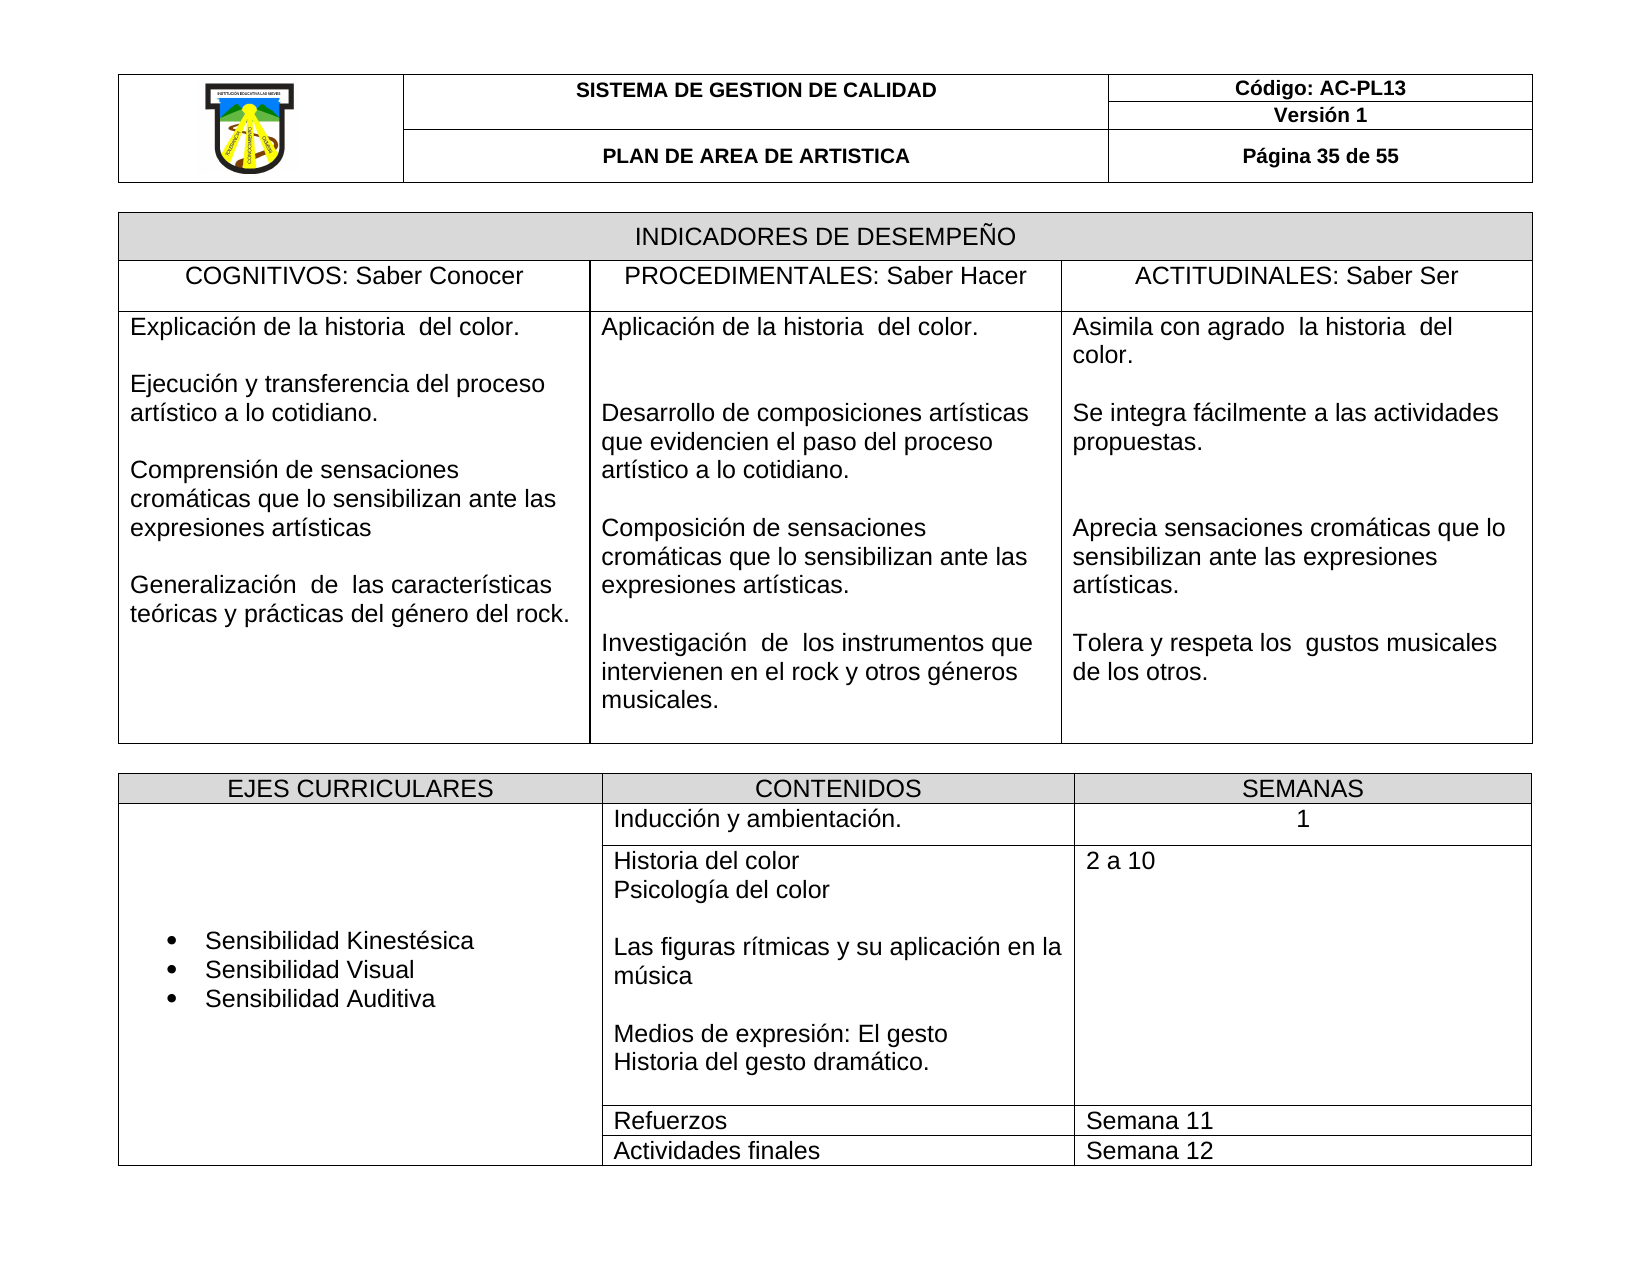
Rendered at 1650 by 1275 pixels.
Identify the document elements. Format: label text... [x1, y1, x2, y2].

table_cell Refuerzos [603, 1106, 1074, 1135]
table_cell Historia del color Psicología del color Las figuras rítmicas y su aplicación en la música Medios de expresión: El gesto Historia del gesto dramático. [603, 846, 1074, 1105]
table_header EJES CURRICULARES [119, 774, 602, 803]
table_cell 1 [1075, 804, 1531, 845]
table_cell Inducción y ambientación. [603, 804, 1074, 845]
table_cell ACTITUDINALES: Saber Ser [1062, 261, 1532, 311]
table_cell COGNITIVOS: Saber Conocer [119, 261, 589, 311]
table_cell Explicación de la historia del color. Ejecución y transferencia del proceso artístico a lo cotidiano. Comprensión de sensaciones cromáticas que lo sensibilizan ante las expresiones artísticas Generalización de las características teóricas y prácticas del género del rock. [119, 312, 589, 743]
table_cell PROCEDIMENTALES: Saber Hacer [591, 261, 1061, 311]
table_cell Semana 11 [1075, 1106, 1531, 1135]
table_header SEMANAS [1075, 774, 1531, 803]
table_cell Sensibilidad Kinestésica Sensibilidad Visual Sensibilidad Auditiva [119, 804, 602, 1164]
table_cell 2 a 10 [1075, 846, 1531, 1105]
table_header INDICADORES DE DESEMPEÑO [119, 213, 1532, 260]
table_cell Asimila con agrado la historia del color. Se integra fácilmente a las actividades propuestas. Aprecia sensaciones cromáticas que lo sensibilizan ante las expresiones artísticas. Tolera y respeta los gustos musicales de los otros. [1062, 312, 1532, 743]
table_header CONTENIDOS [603, 774, 1074, 803]
table_cell Semana 12 [1075, 1136, 1531, 1164]
table_cell Actividades finales [603, 1136, 1074, 1164]
table_cell Aplicación de la historia del color. Desarrollo de composiciones artísticas que evidencien el paso del proceso artístico a lo cotidiano. Composición de sensaciones cromáticas que lo sensibilizan ante las expresiones artísticas. Investigación de los instrumentos que intervienen en el rock y otros géneros musicales. [591, 312, 1061, 743]
